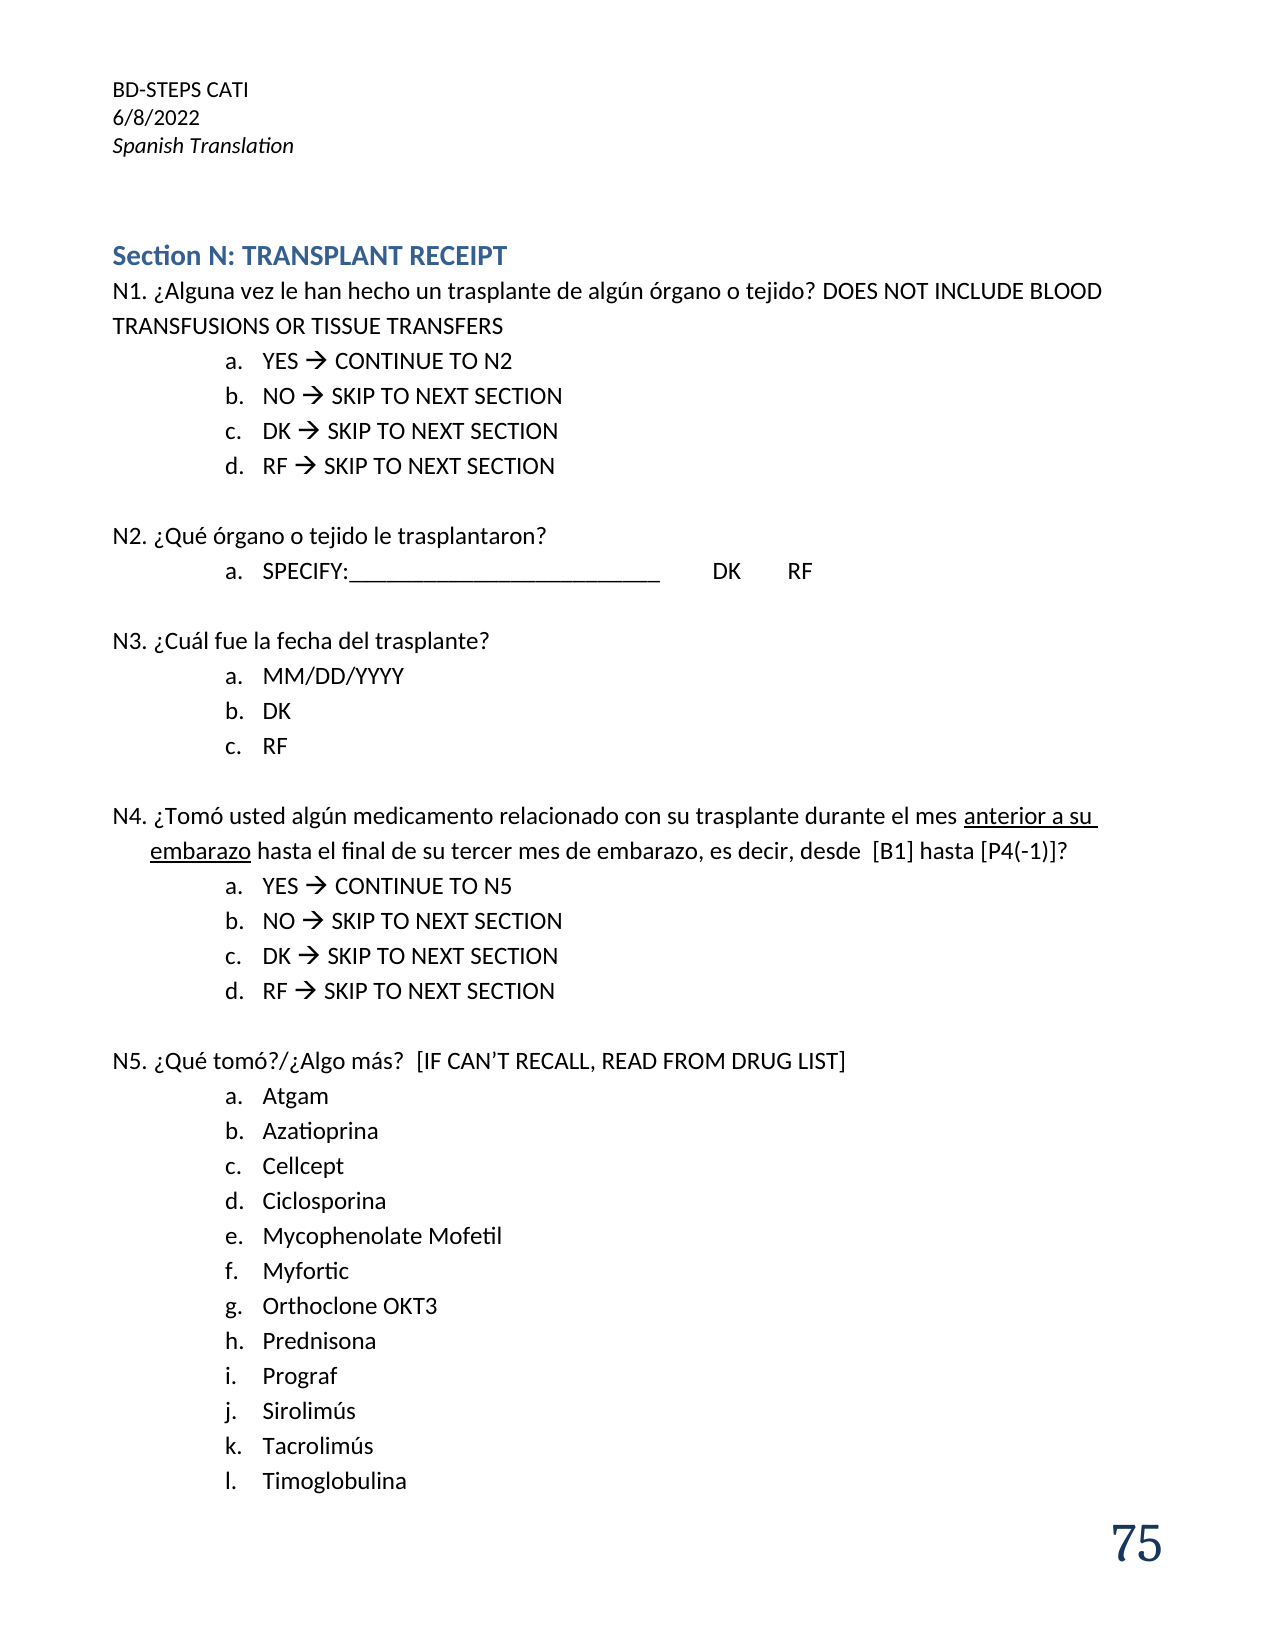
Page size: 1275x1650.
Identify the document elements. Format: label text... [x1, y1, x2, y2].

list SPECIFY:_________________________ DK RF [225, 556, 1162, 586]
list Orthoclone OKT3 [225, 1291, 1162, 1321]
list N4. ¿Tomó usted algún medicamento relacionado con su trasplante durante el mes anterior a su embarazo hasta el final de su tercer mes de embarazo, es decir, desde [B1] hasta [P4(-1)]? [112, 801, 1162, 866]
list Myfortic [225, 1256, 1162, 1286]
list Cellcept [225, 1151, 1162, 1181]
list YES CONTINUE TO N5 [225, 871, 1162, 901]
list RF [225, 731, 1162, 761]
list NO SKIP TO NEXT SECTION [225, 381, 1162, 411]
list Prograf [225, 1361, 1162, 1391]
list N2. ¿Qué órgano o tejido le trasplantaron? [112, 521, 1162, 551]
list Azatioprina [225, 1116, 1162, 1146]
list Prednisona [225, 1326, 1162, 1356]
list N3. ¿Cuál fue la fecha del trasplante? [112, 626, 1162, 656]
list DK SKIP TO NEXT SECTION [225, 941, 1162, 971]
list YES CONTINUE TO N2 [225, 346, 1162, 376]
subtitle Section N: TRANSPLANT RECEIPT [112, 237, 1162, 273]
list DK SKIP TO NEXT SECTION [225, 416, 1162, 446]
list Atgam [225, 1081, 1162, 1111]
list RF SKIP TO NEXT SECTION [225, 976, 1162, 1006]
list N5. ¿Qué tomó?/¿Algo más? [IF CAN’T RECALL, READ FROM DRUG LIST] [112, 1046, 1162, 1076]
list RF SKIP TO NEXT SECTION [225, 451, 1162, 481]
list DK [225, 696, 1162, 726]
list N1. ¿Alguna vez le han hecho un trasplante de algún órgano o tejido? DOES NOT INCLUDE BLOOD TRANSFUSIONS OR TISSUE TRANSFERS [112, 276, 1162, 341]
list Ciclosporina [225, 1186, 1162, 1216]
list Mycophenolate Mofetil [225, 1221, 1162, 1251]
list Sirolimús [225, 1396, 1162, 1426]
list MM/DD/YYYY [225, 661, 1162, 691]
list NO SKIP TO NEXT SECTION [225, 906, 1162, 936]
list Tacrolimús [225, 1431, 1162, 1461]
list Timoglobulina [225, 1466, 1162, 1496]
